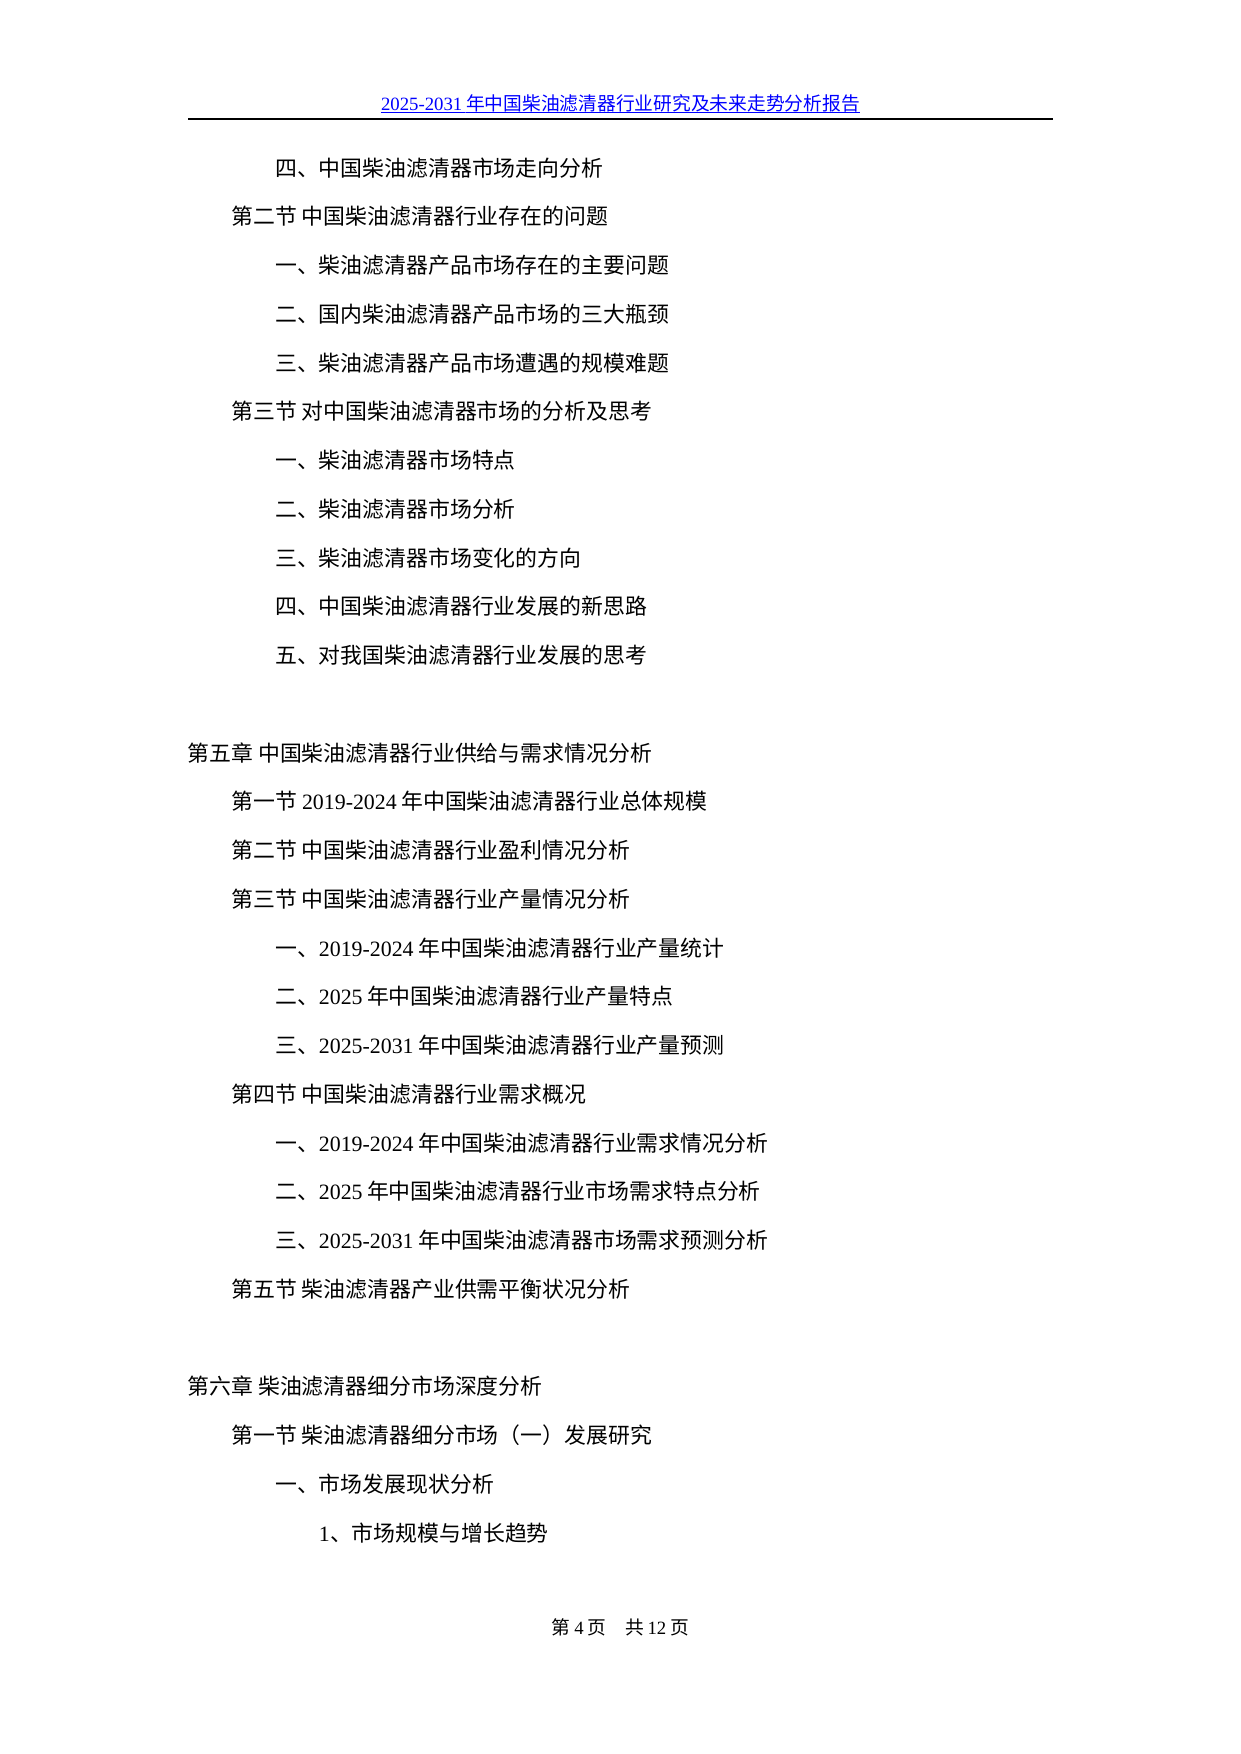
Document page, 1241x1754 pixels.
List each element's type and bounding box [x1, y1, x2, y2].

text [187, 150, 1053, 1548]
